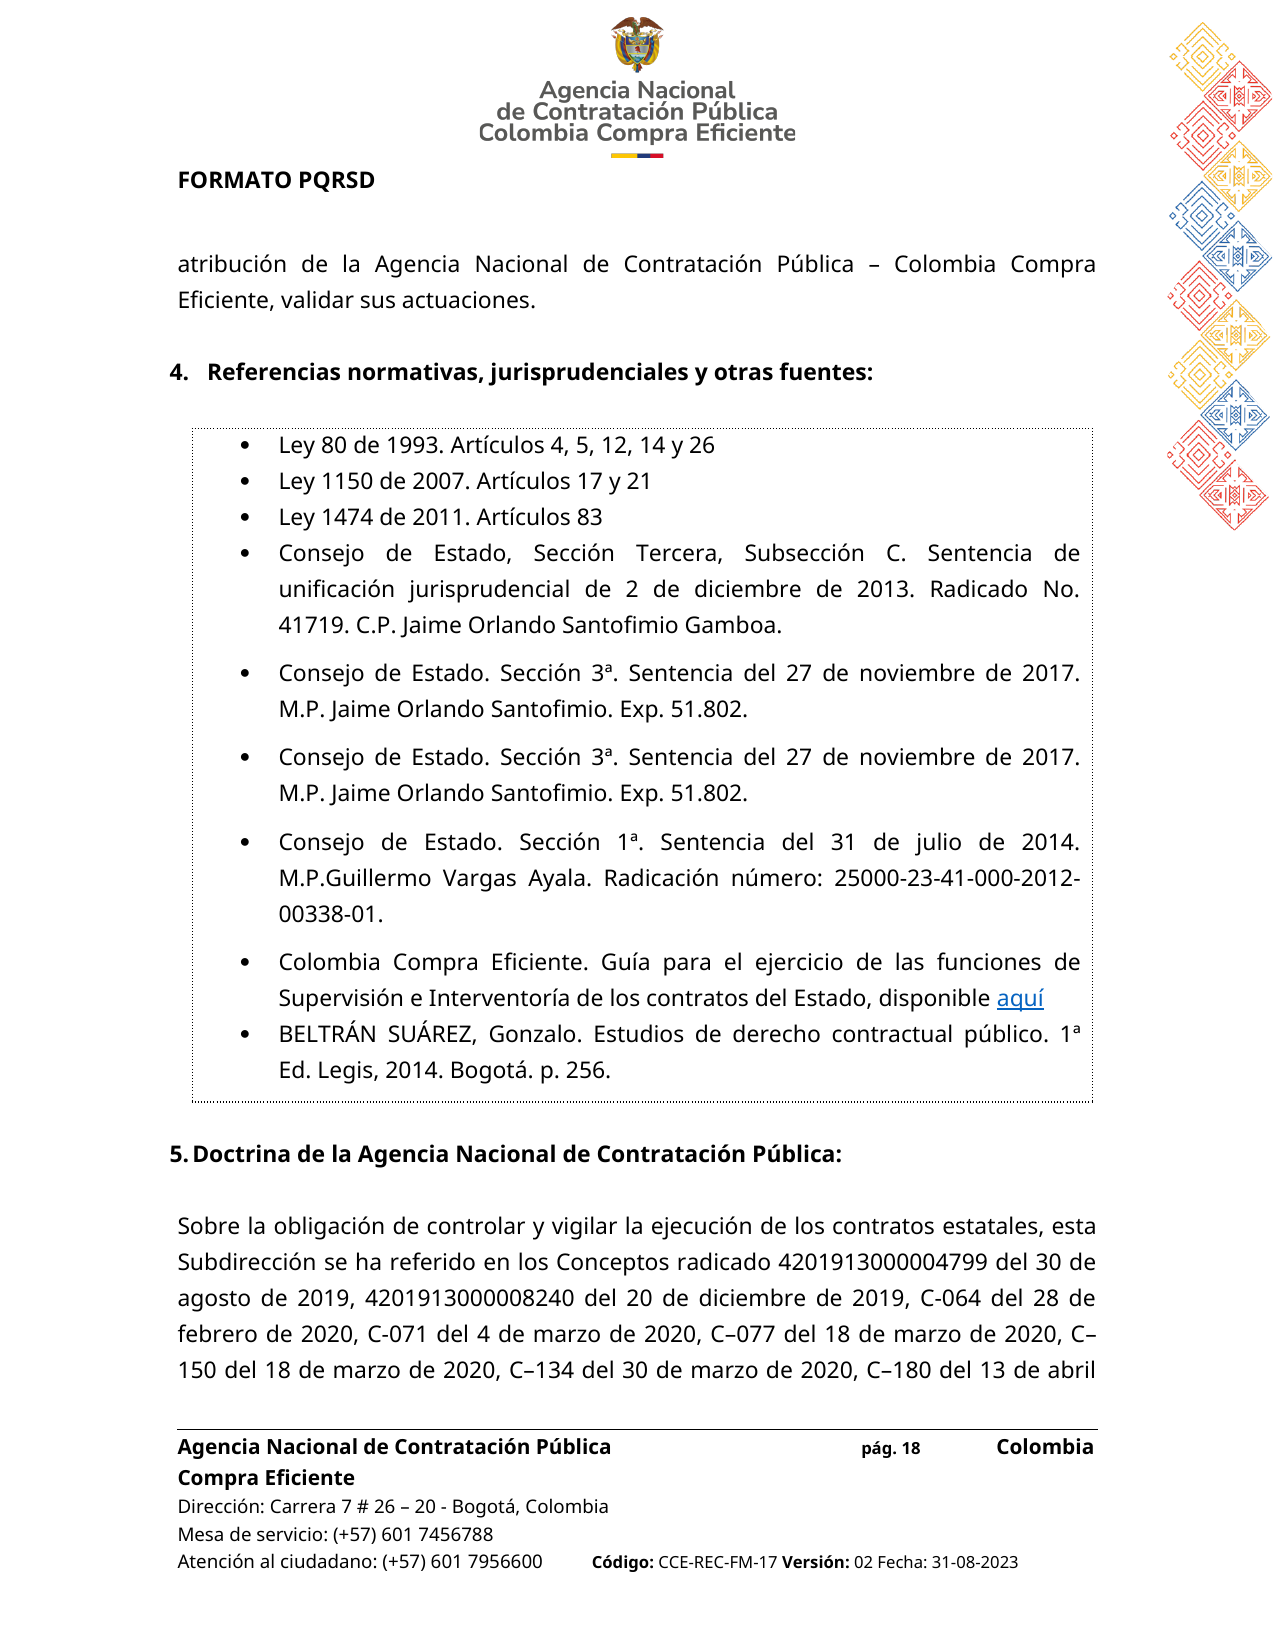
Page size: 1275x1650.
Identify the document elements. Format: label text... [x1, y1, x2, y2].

list Referencias normativas, jurisprudenciales y otras fuentes: [169, 356, 1098, 387]
table_header Ley 80 de 1993. Artículos 4, 5, 12, 14 y 26 Ley 1150 de 2007. Artículos 17 y 21 Ley 1474 de 2011. Artículos 83 Consejo de Estado, Sección Tercera, Subsección C. Sentencia de unificación jurisprudencial de 2 de diciembre de 2013. Radicado No. 41719. C.P. Jaime Orlando Santofimio Gamboa. Consejo de Estado. Sección 3ª. Sentencia del 27 de noviembre de 2017. M.P. Jaime Orlando Santofimio. Exp. 51.802. Consejo de Estado. Sección 3ª. Sentencia del 27 de noviembre de 2017. M.P. Jaime Orlando Santofimio. Exp. 51.802. Consejo de Estado. Sección 1ª. Sentencia del 31 de julio de 2014. M.P.Guillermo Vargas Ayala. Radicación número: 25000-23-41-000-2012-00338-01. Colombia Compra Eficiente. Guía para el ejercicio de las funciones de Supervisión e Interventoría de los contratos del Estado, disponible aquí BELTRÁN SUÁREZ, Gonzalo. Estudios de derecho contractual público. 1ª Ed. Legis, 2014. Bogotá. p. 256. [192, 428, 1093, 1101]
list Doctrina de la Agencia Nacional de Contratación Pública: [169, 1138, 1098, 1170]
picture [1165, 22, 1272, 528]
picture [479, 17, 796, 158]
